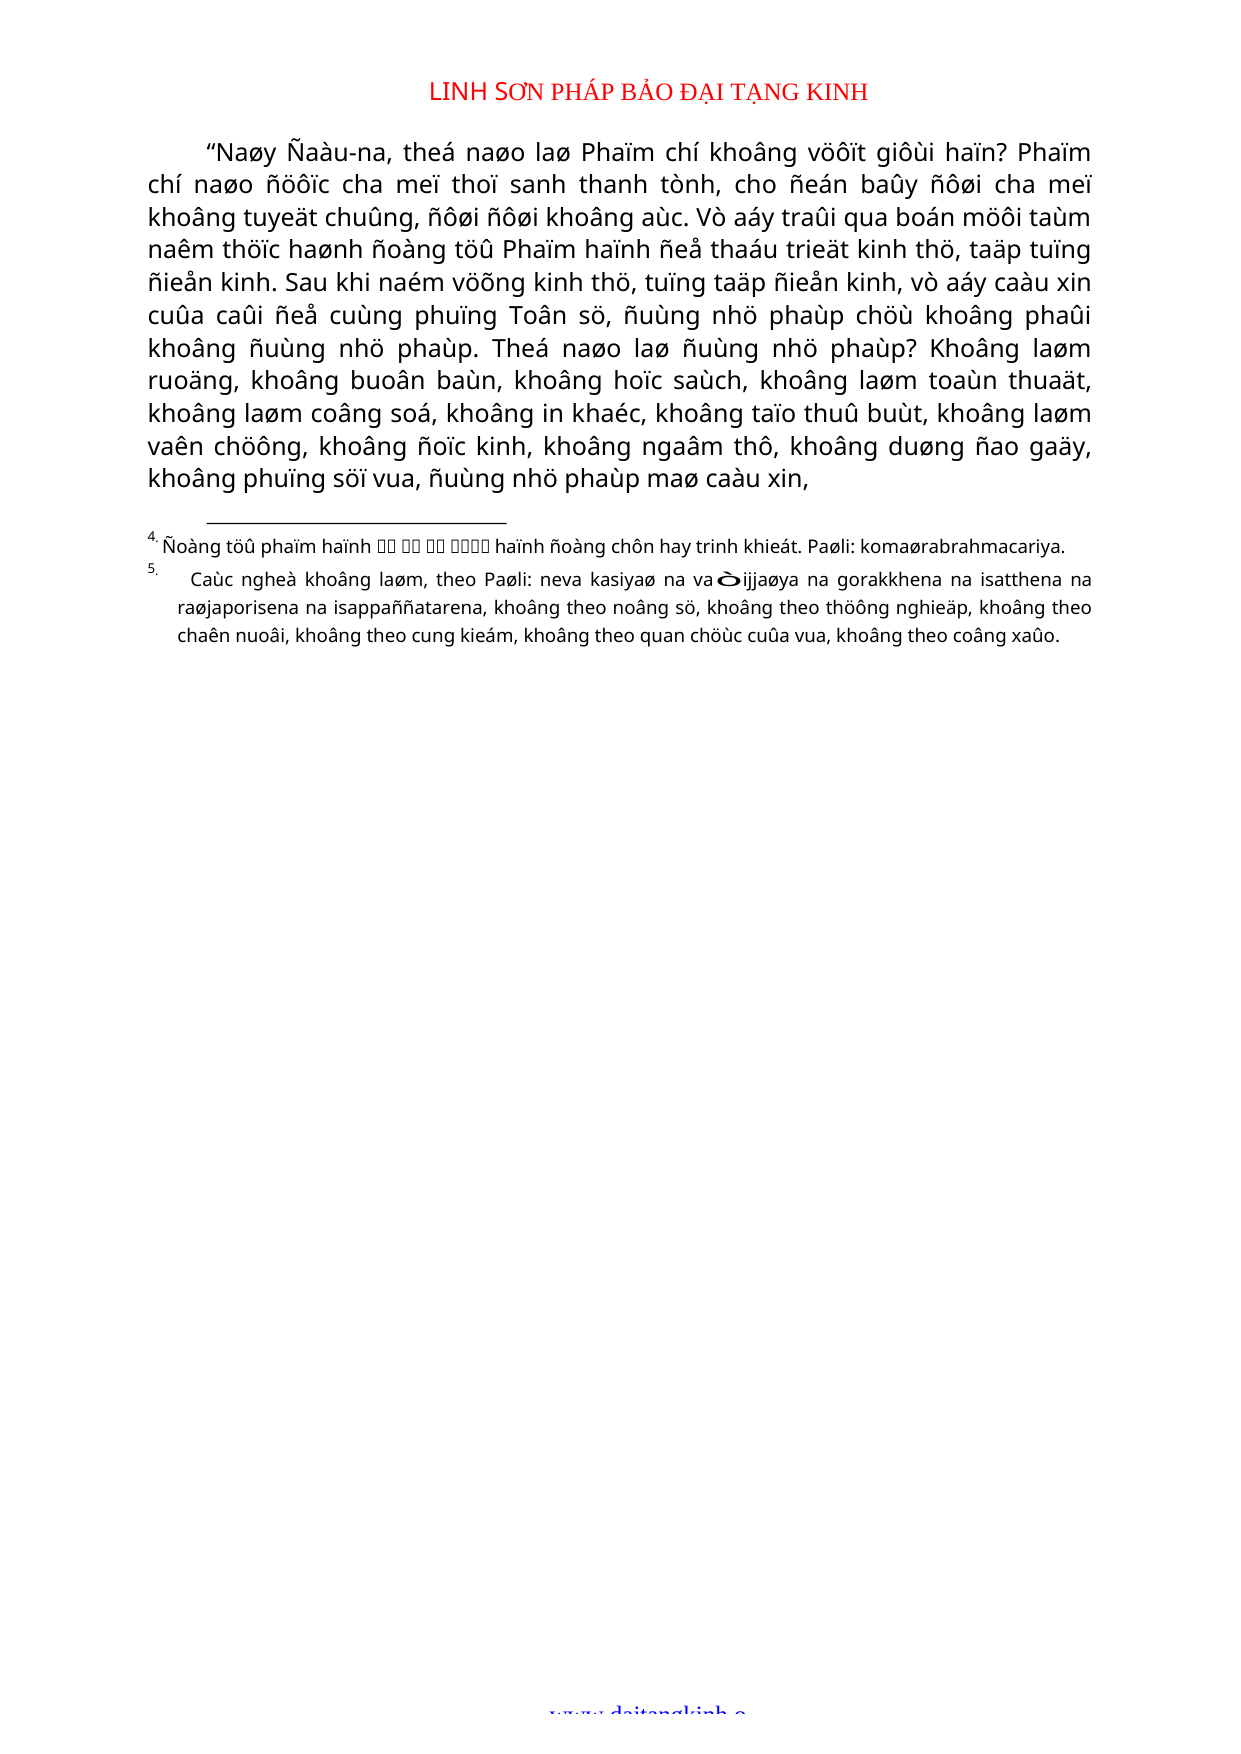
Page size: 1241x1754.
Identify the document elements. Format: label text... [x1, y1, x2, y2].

text “Naøy Ñaàu-na, theá naøo laø Phaïm chí khoâng vöôït giôùi haïn? Phaïm chí naøo ñöôïc cha meï thoï sanh thanh tònh, cho ñeán baûy ñôøi cha meï khoâng tuyeät chuûng, ñôøi ñôøi khoâng aùc. Vò aáy traûi qua boán möôi taùm naêm thöïc haønh ñoàng töû Phaïm haïnh ñeå thaáu trieät kinh thö, taäp tuïng ñieån kinh. Sau khi naém vöõng kinh thö, tuïng taäp ñieån kinh, vò aáy caàu xin cuûa caûi ñeå cuùng phuïng Toân sö, ñuùng nhö phaùp chöù khoâng phaûi khoâng ñuùng nhö phaùp. Theá naøo laø ñuùng nhö phaùp? Khoâng laøm ruoäng, khoâng buoân baùn, khoâng hoïc saùch, khoâng laøm toaùn thuaät, khoâng laøm coâng soá, khoâng in khaéc, khoâng taïo thuû buùt, khoâng laøm vaên chöông, khoâng ñoïc kinh, khoâng ngaâm thô, khoâng duøng ñao gaäy, khoâng phuïng söï vua, ñuùng nhö phaùp maø caàu xin, [147, 135, 1093, 495]
text 4. Ñoàng töû phaïm haïnh     haïnh ñoàng chôn hay trinh khieát. Paøli: komaørabrahmacariya. [147, 526, 1105, 559]
text 5. Caùc ngheà khoâng laøm, theo Paøli: neva kasiyaø na vaòijjaøya na gorakkhena na isatthena na raøjaporisena na isappaññatarena, khoâng theo noâng sö, khoâng theo thöông nghieäp, khoâng theo chaên nuoâi, khoâng theo cung kieám, khoâng theo quan chöùc cuûa vua, khoâng theo coâng xaûo. [147, 559, 1093, 648]
